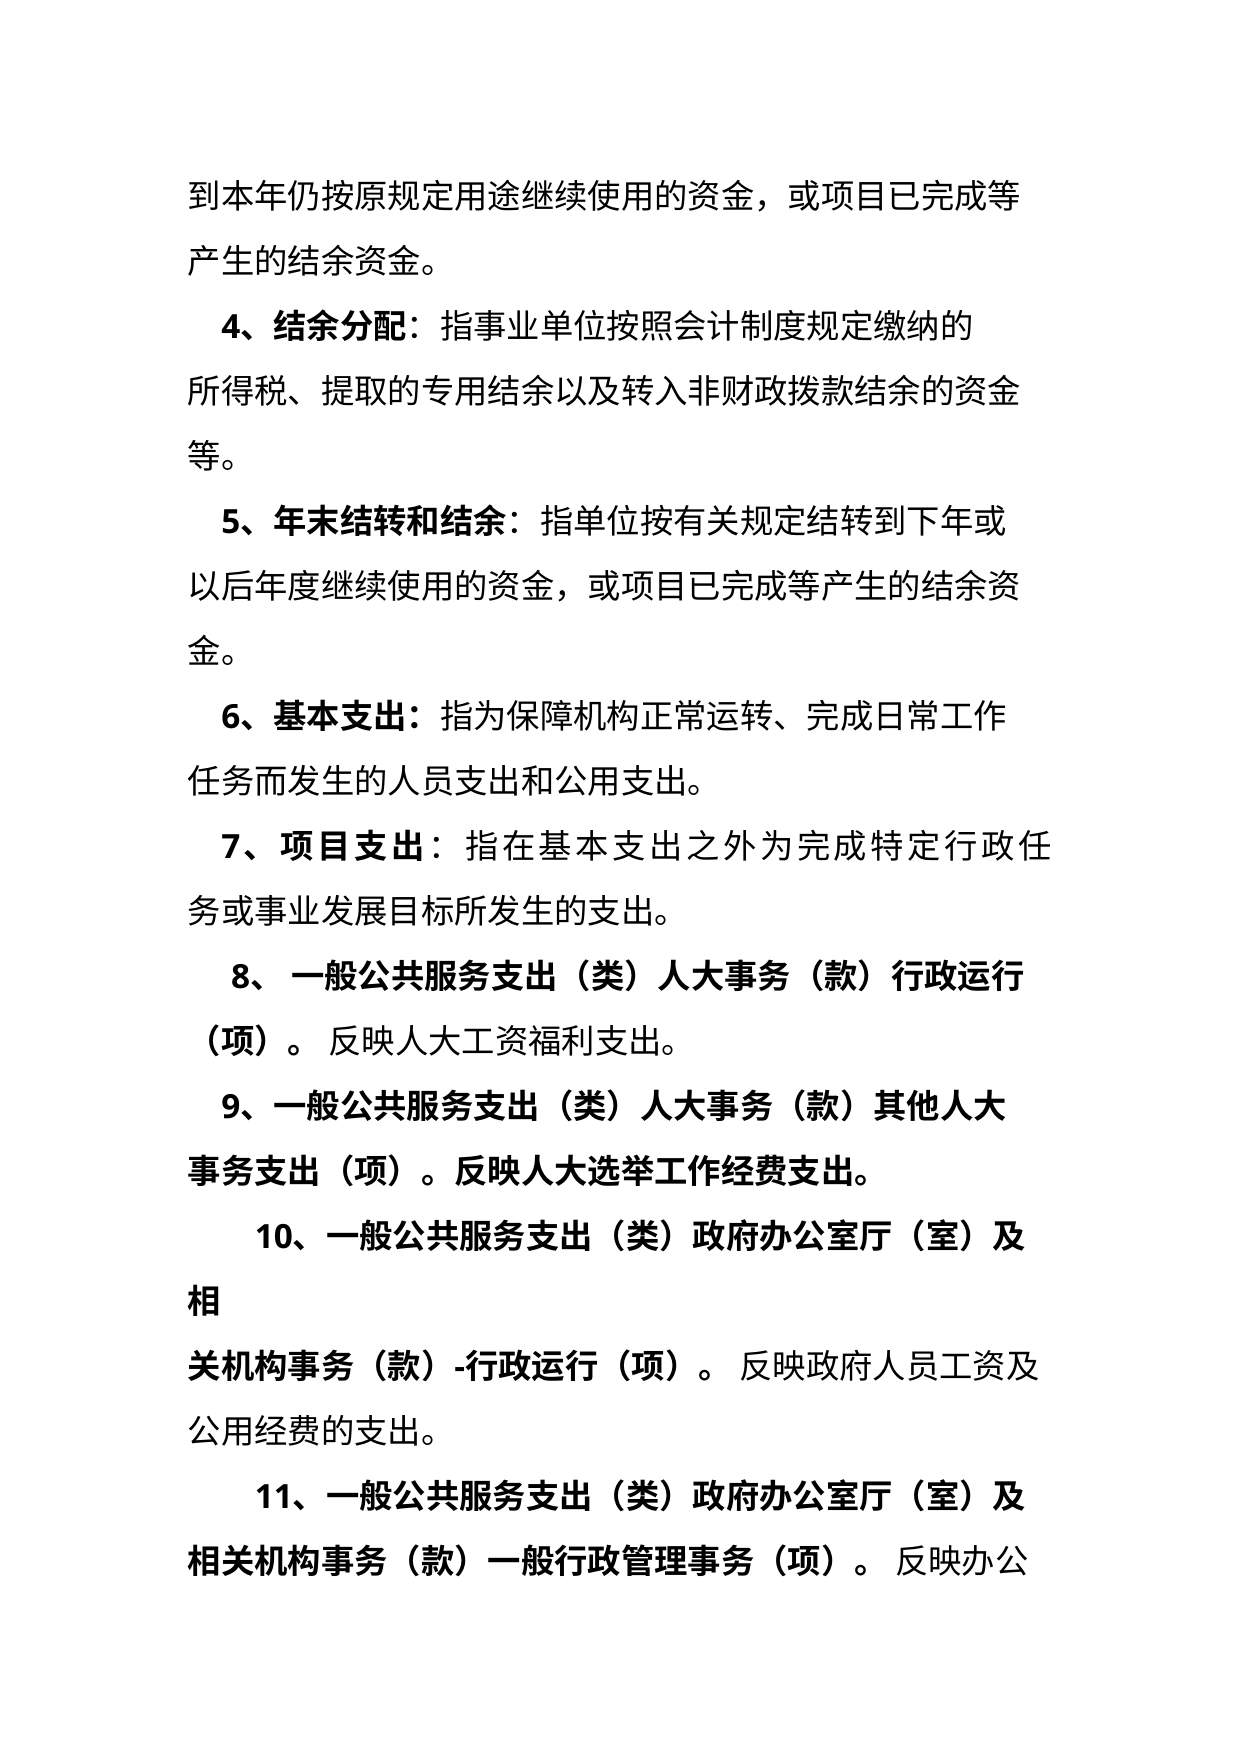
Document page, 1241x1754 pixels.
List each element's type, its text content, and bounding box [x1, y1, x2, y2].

list 7、项目支出：指在基本支出之外为完成特定行政任 [187, 812, 1053, 877]
list 事务支出（项）。反映人大选举工作经费支出。 [187, 1137, 1053, 1202]
text 关机构事务（款）-行政运行（项）。 反映政府人员工资及公用经费的支出。 [187, 1332, 1053, 1462]
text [187, 162, 1053, 292]
list 任务而发生的人员支出和公用支出。 [187, 747, 1053, 812]
list 4、结余分配：指事业单位按照会计制度规定缴纳的 [187, 292, 1053, 357]
list 6、基本支出：指为保障机构正常运转、完成日常工作 [187, 682, 1053, 747]
list 5、年末结转和结余：指单位按有关规定结转到下年或 [187, 487, 1053, 552]
list 务或事业发展目标所发生的支出。 [187, 877, 1053, 942]
list 以后年度继续使用的资金，或项目已完成等产生的结余资金。 [187, 552, 1053, 682]
list 所得税、提取的专用结余以及转入非财政拨款结余的资金等。 [187, 357, 1053, 487]
list 9、一般公共服务支出（类）人大事务（款）其他人大 [187, 1072, 1053, 1137]
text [187, 1462, 1053, 1592]
list 8、 一般公共服务支出（类）人大事务（款）行政运行（项）。 反映人大工资福利支出。 [187, 942, 1053, 1072]
text 10、一般公共服务支出（类）政府办公室厅（室）及相 [187, 1202, 1053, 1332]
